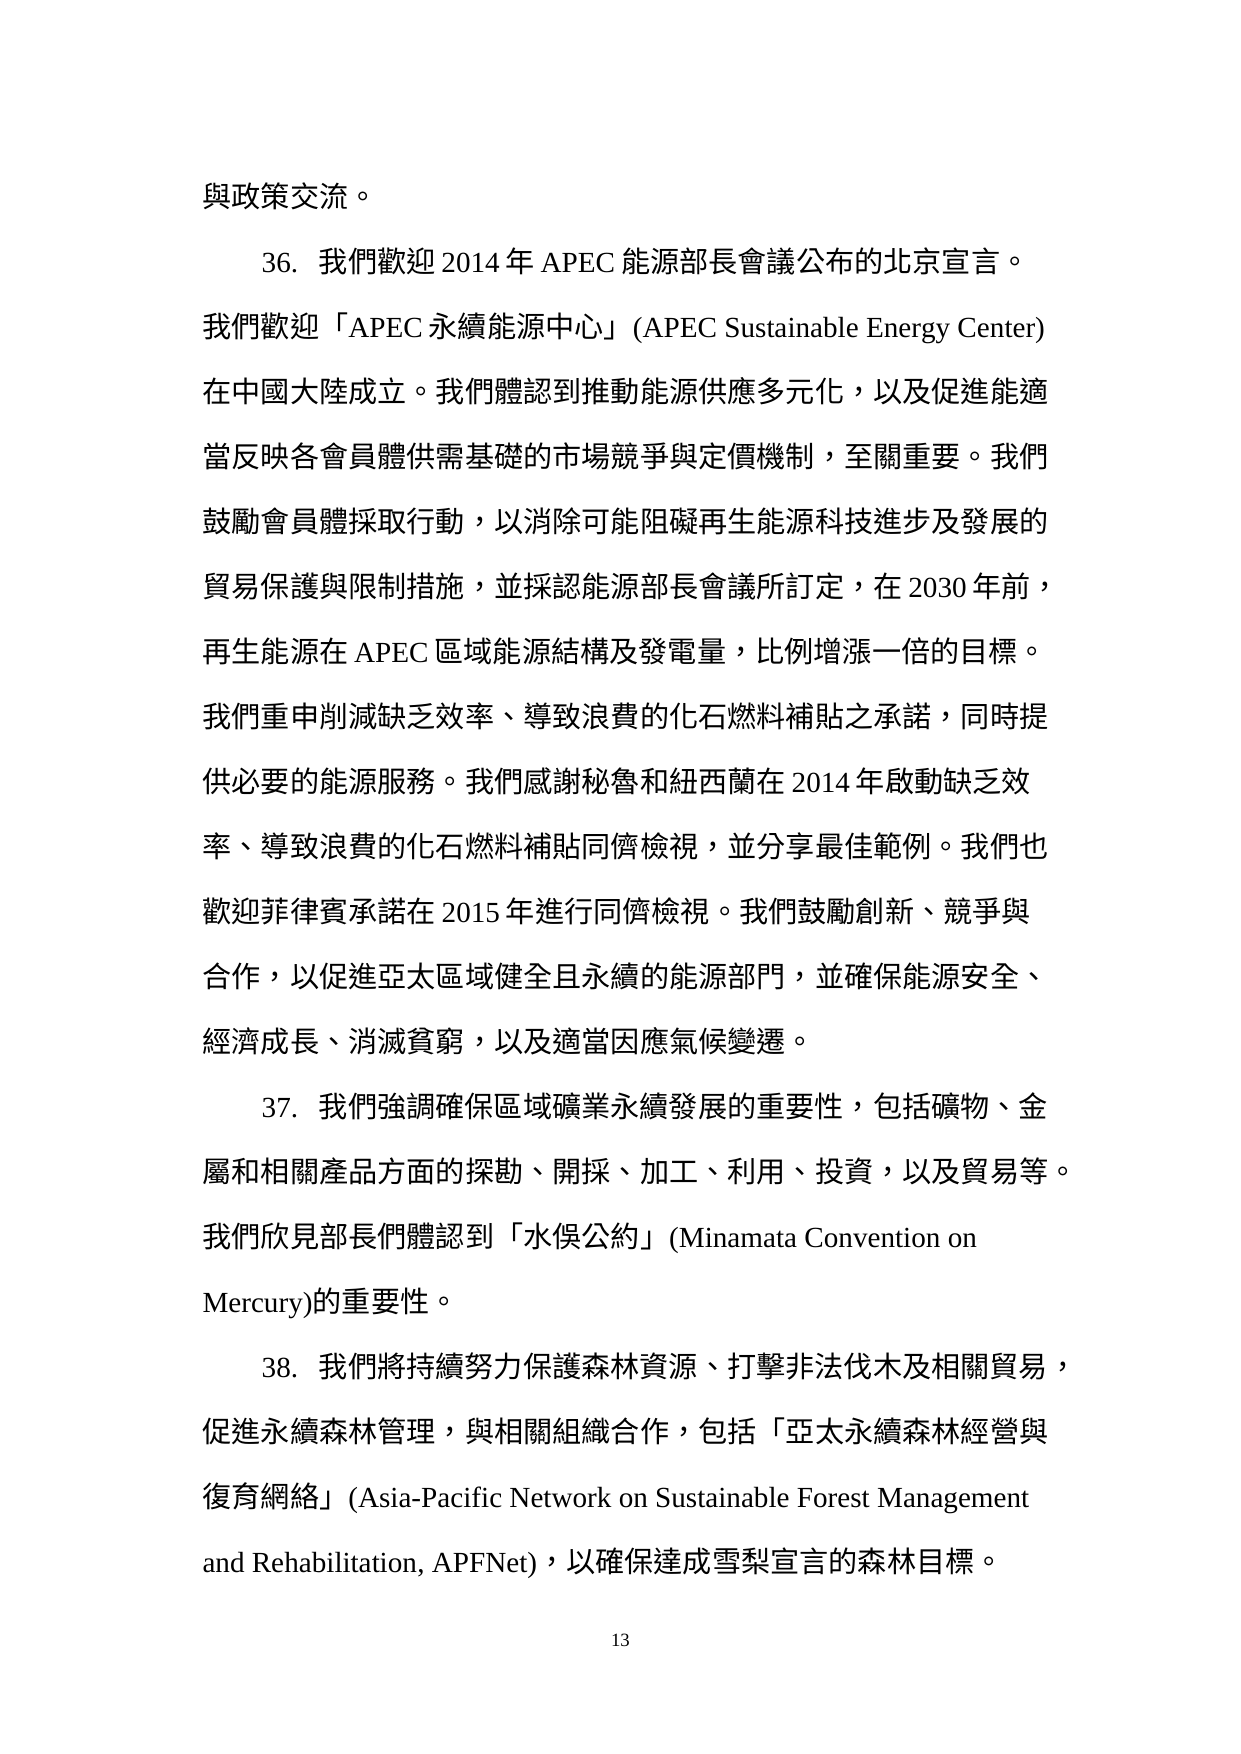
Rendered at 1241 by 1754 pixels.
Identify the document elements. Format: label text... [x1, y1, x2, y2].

list 我們歡迎2014年APEC能源部長會議公布的北京宣言。我們歡迎「APEC永續能源中心」(APEC Sustainable Energy Center)在中國大陸成立。我們體認到推動能源供應多元化，以及促進能適當反映各會員體供需基礎的市場競爭與定價機制，至關重要。我們鼓勵會員體採取行動，以消除可能阻礙再生能源科技進步及發展的貿易保護與限制措施，並採認能源部長會議所訂定，在2030年前，再生能源在APEC區域能源結構及發電量，比例增漲一倍的目標。我們重申削減缺乏效率、導致浪費的化石燃料補貼之承諾，同時提供必要的能源服務。我們感謝秘魯和紐西蘭在2014年啟動缺乏效率、導致浪費的化石燃料補貼同儕檢視，並分享最佳範例。我們也歡迎菲律賓承諾在2015年進行同儕檢視。我們鼓勵創新、競爭與合作，以促進亞太區域健全且永續的能源部門，並確保能源安全、經濟成長、消滅貧窮，以及適當因應氣候變遷。 [202, 227, 1053, 1072]
list 我們強調確保區域礦業永續發展的重要性，包括礦物、金屬和相關產品方面的探勘、開採、加工、利用、投資，以及貿易等。我們欣見部長們體認到「水俁公約」(Minamata Convention on Mercury)的重要性。 [202, 1072, 1053, 1332]
list 我們將持續努力保護森林資源、打擊非法伐木及相關貿易，促進永續森林管理，與相關組織合作，包括「亞太永續森林經營與復育網絡」(Asia-Pacific Network on Sustainable Forest Management and Rehabilitation, APFNet)，以確保達成雪梨宣言的森林目標。 [202, 1332, 1053, 1592]
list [202, 162, 1053, 227]
